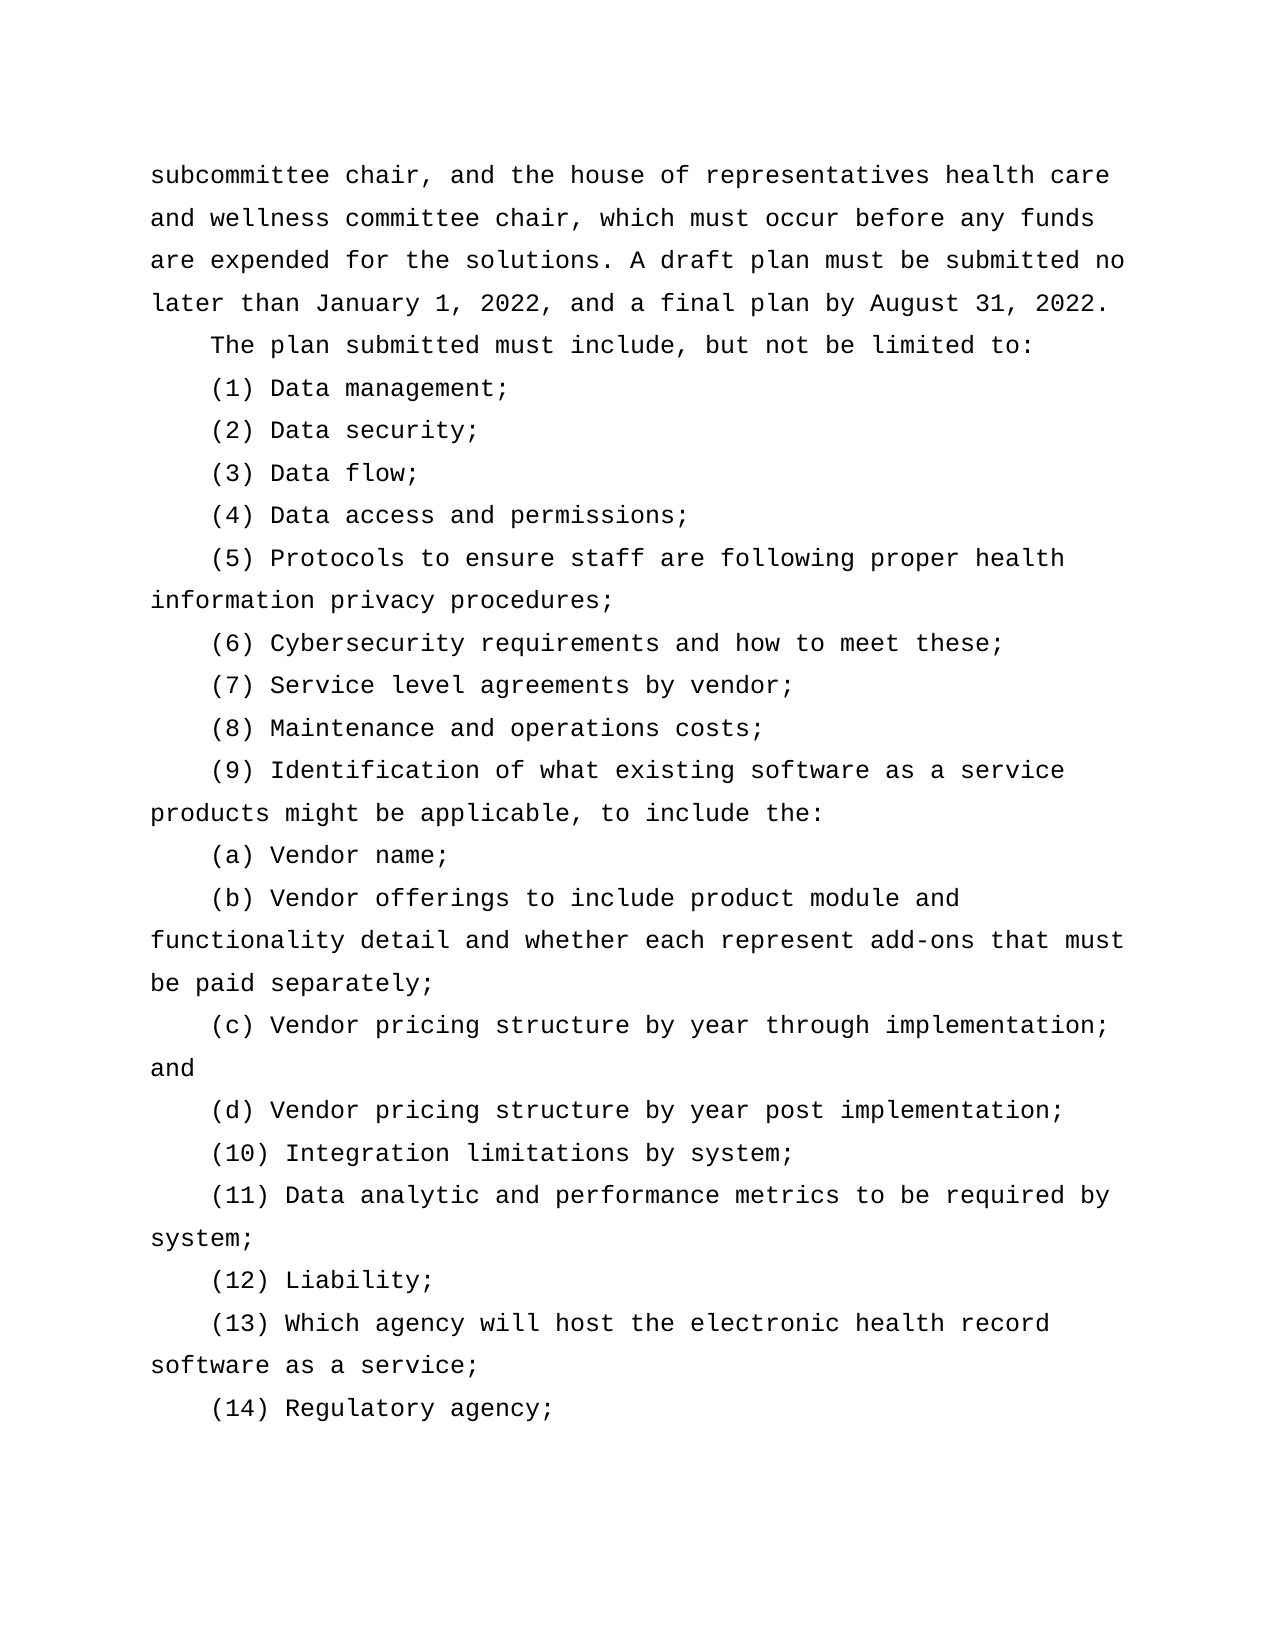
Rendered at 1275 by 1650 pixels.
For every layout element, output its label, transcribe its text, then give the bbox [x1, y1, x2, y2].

text (c) Vendor pricing structure by year through implementation; and [150, 1000, 1125, 1085]
text (12) Liability; [150, 1255, 1125, 1297]
text (2) Data security; [150, 405, 1125, 447]
text (14) Regulatory agency; [150, 1382, 1125, 1425]
text (b) Vendor offerings to include product module and functionality detail and whether each represent add-ons that must be paid separately; [150, 872, 1125, 1000]
text (7) Service level agreements by vendor; [150, 660, 1125, 702]
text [150, 150, 1125, 320]
text (11) Data analytic and performance metrics to be required by system; [150, 1170, 1125, 1255]
text (10) Integration limitations by system; [150, 1127, 1125, 1170]
text (13) Which agency will host the electronic health record software as a service; [150, 1297, 1125, 1382]
text (1) Data management; [150, 362, 1125, 405]
text (a) Vendor name; [150, 830, 1125, 872]
text (d) Vendor pricing structure by year post implementation; [150, 1085, 1125, 1127]
text The plan submitted must include, but not be limited to: [150, 320, 1125, 362]
text (5) Protocols to ensure staff are following proper health information privacy procedures; [150, 532, 1125, 617]
text (6) Cybersecurity requirements and how to meet these; [150, 617, 1125, 660]
text (8) Maintenance and operations costs; [150, 702, 1125, 745]
text (3) Data flow; [150, 447, 1125, 490]
text (4) Data access and permissions; [150, 490, 1125, 532]
text (9) Identification of what existing software as a service products might be applicable, to include the: [150, 745, 1125, 830]
